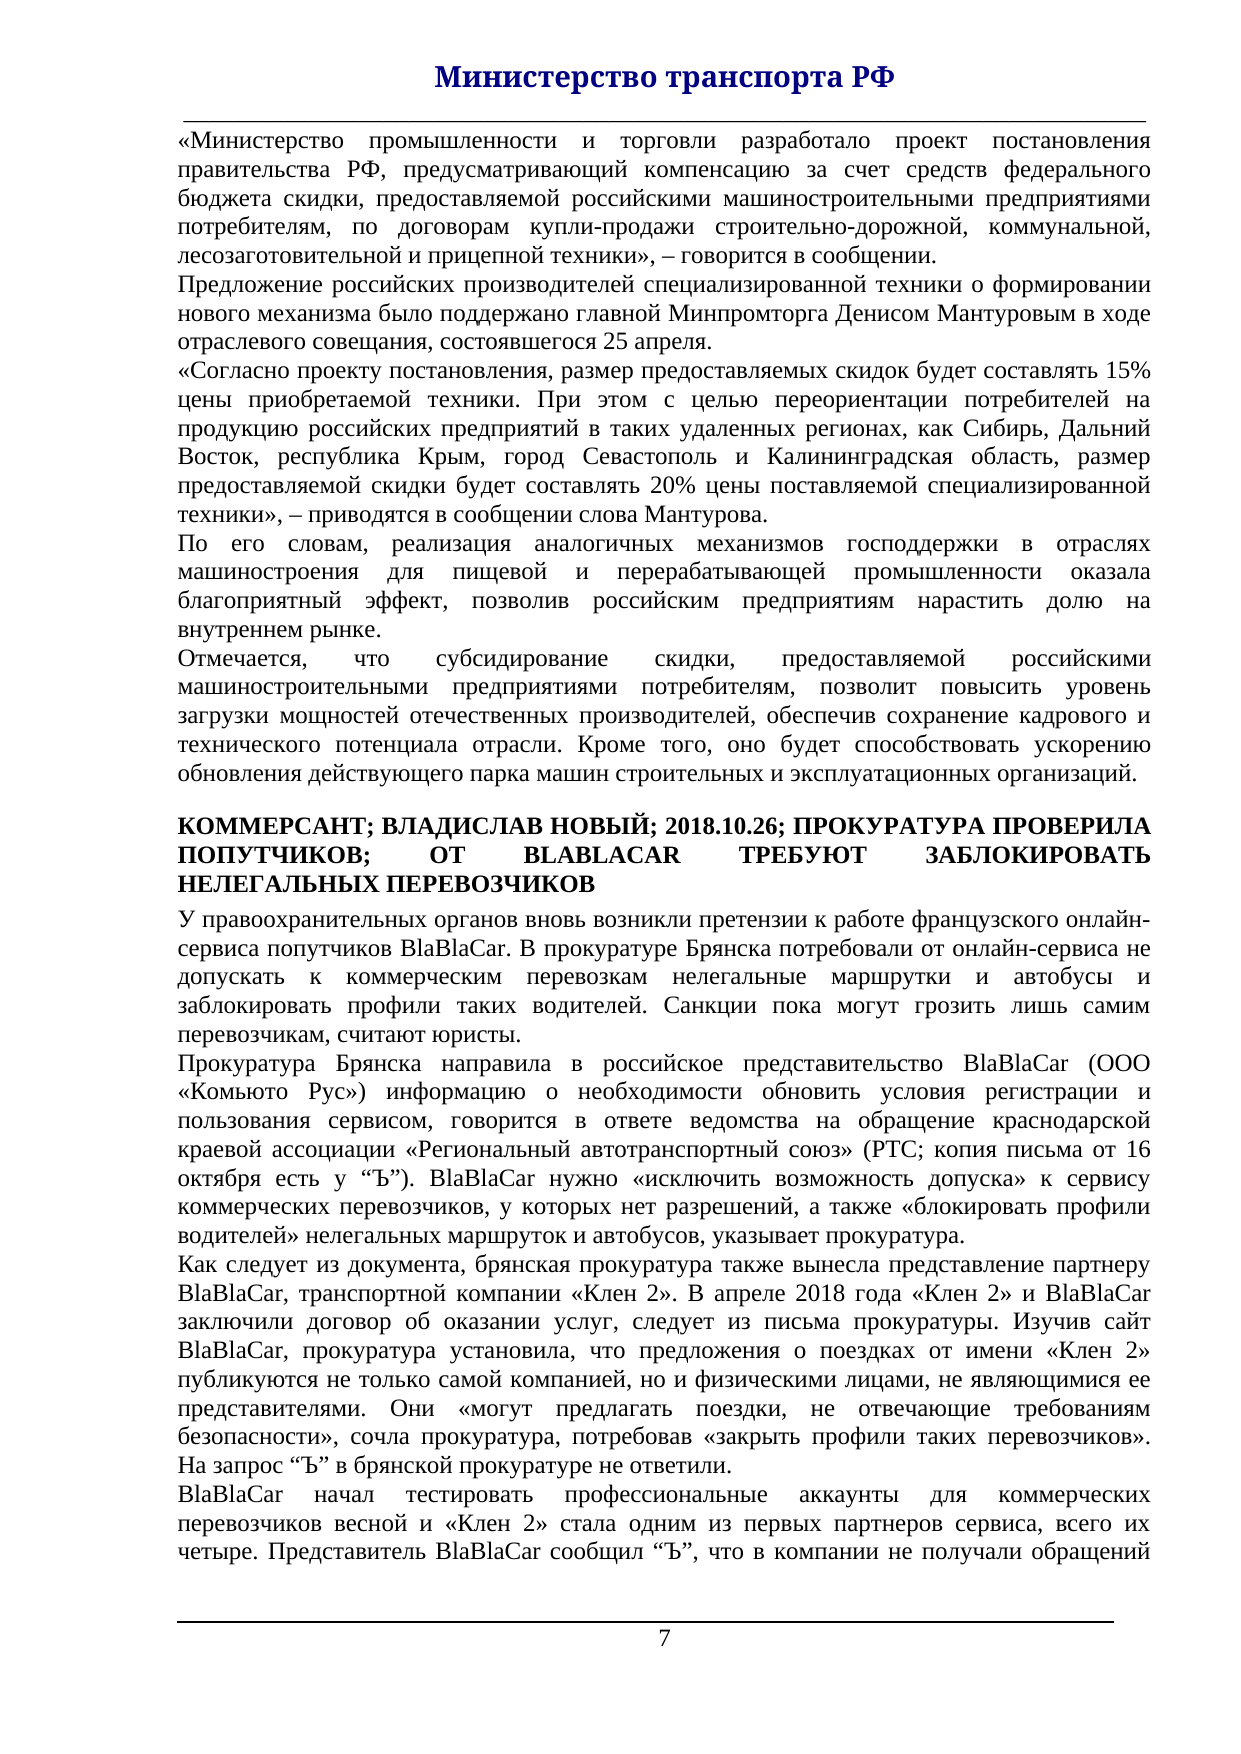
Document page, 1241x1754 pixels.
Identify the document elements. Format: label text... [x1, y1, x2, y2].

subtitle КОММЕРСАНТ; ВЛАДИСЛАВ НОВЫЙ; 2018.10.26; ПРОКУРАТУРА ПРОВЕРИЛА ПОПУТЧИКОВ; ОТ BLABLACAR ТРЕБУЮТ ЗАБЛОКИРОВАТЬ НЕЛЕГАЛЬНЫХ ПЕРЕВОЗЧИКОВ [177, 811, 1152, 898]
text По его словам, реализация аналогичных механизмов господдержки в отраслях машиностроения для пищевой и перерабатывающей промышленности оказала благоприятный эффект, позволив российским предприятиям нарастить долю на внутреннем рынке. [177, 528, 1152, 643]
text Прокуратура Брянска направила в российское представительство BlaBlaCar (ООО «Комьюто Рус») информацию о необходимости обновить условия регистрации и пользования сервисом, говорится в ответе ведомства на обращение краснодарской краевой ассоциации «Региональный автотранспортный союз» (РТС; копия письма от 16 октября есть у “Ъ”). BlaBlaCar нужно «исключить возможность допуска» к сервису коммерческих перевозчиков, у которых нет разрешений, а также «блокировать профили водителей» нелегальных маршруток и автобусов, указывает прокуратура. [177, 1048, 1152, 1249]
text У правоохранительных органов вновь возникли претензии к работе французского онлайн-сервиса попутчиков BlaBlaCar. В прокуратуре Брянска потребовали от онлайн-сервиса не допускать к коммерческим перевозкам нелегальные маршрутки и автобусы и заблокировать профили таких водителей. Санкции пока могут грозить лишь самим перевозчикам, считают юристы. [177, 904, 1152, 1048]
text «Согласно проекту постановления, размер предоставляемых скидок будет составлять 15% цены приобретаемой техники. При этом с целью переориентации потребителей на продукцию российских предприятий в таких удаленных регионах, как Сибирь, Дальний Восток, республика Крым, город Севастополь и Калининградская область, размер предоставляемой скидки будет составлять 20% цены поставляемой специализированной техники», – приводятся в сообщении слова Мантурова. [177, 355, 1152, 528]
text Как следует из документа, брянская прокуратура также вынесла представление партнеру BlaBlaCar, транспортной компании «Клен 2». В апреле 2018 года «Клен 2» и BlaBlaCar заключили договор об оказании услуг, следует из письма прокуратуры. Изучив сайт BlaBlaCar, прокуратура установила, что предложения о поездках от имени «Клен 2» публикуются не только самой компанией, но и физическими лицами, не являющимися ее представителями. Они «могут предлагать поездки, не отвечающие требованиям безопасности», сочла прокуратура, потребовав «закрыть профили таких перевозчиков». На запрос “Ъ” в брянской прокуратуре не ответили. [177, 1249, 1152, 1479]
text «Министерство промышленности и торговли разработало проект постановления правительства РФ, предусматривающий компенсацию за счет средств федерального бюджета скидки, предоставляемой российскими машиностроительными предприятиями потребителям, по договорам купли-продажи строительно-дорожной, коммунальной, лесозаготовительной и прицепной техники», – говорится в сообщении. [177, 125, 1152, 269]
text Отмечается, что субсидирование скидки, предоставляемой российскими машиностроительными предприятиями потребителям, позволит повысить уровень загрузки мощностей отечественных производителей, обеспечив сохранение кадрового и технического потенциала отрасли. Кроме того, оно будет способствовать ускорению обновления действующего парка машин строительных и эксплуатационных организаций. [177, 643, 1152, 786]
text Предложение российских производителей специализированной техники о формировании нового механизма было поддержано главной Минпромторга Денисом Мантуровым в ходе отраслевого совещания, состоявшегося 25 апреля. [177, 269, 1152, 355]
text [177, 1479, 1152, 1565]
